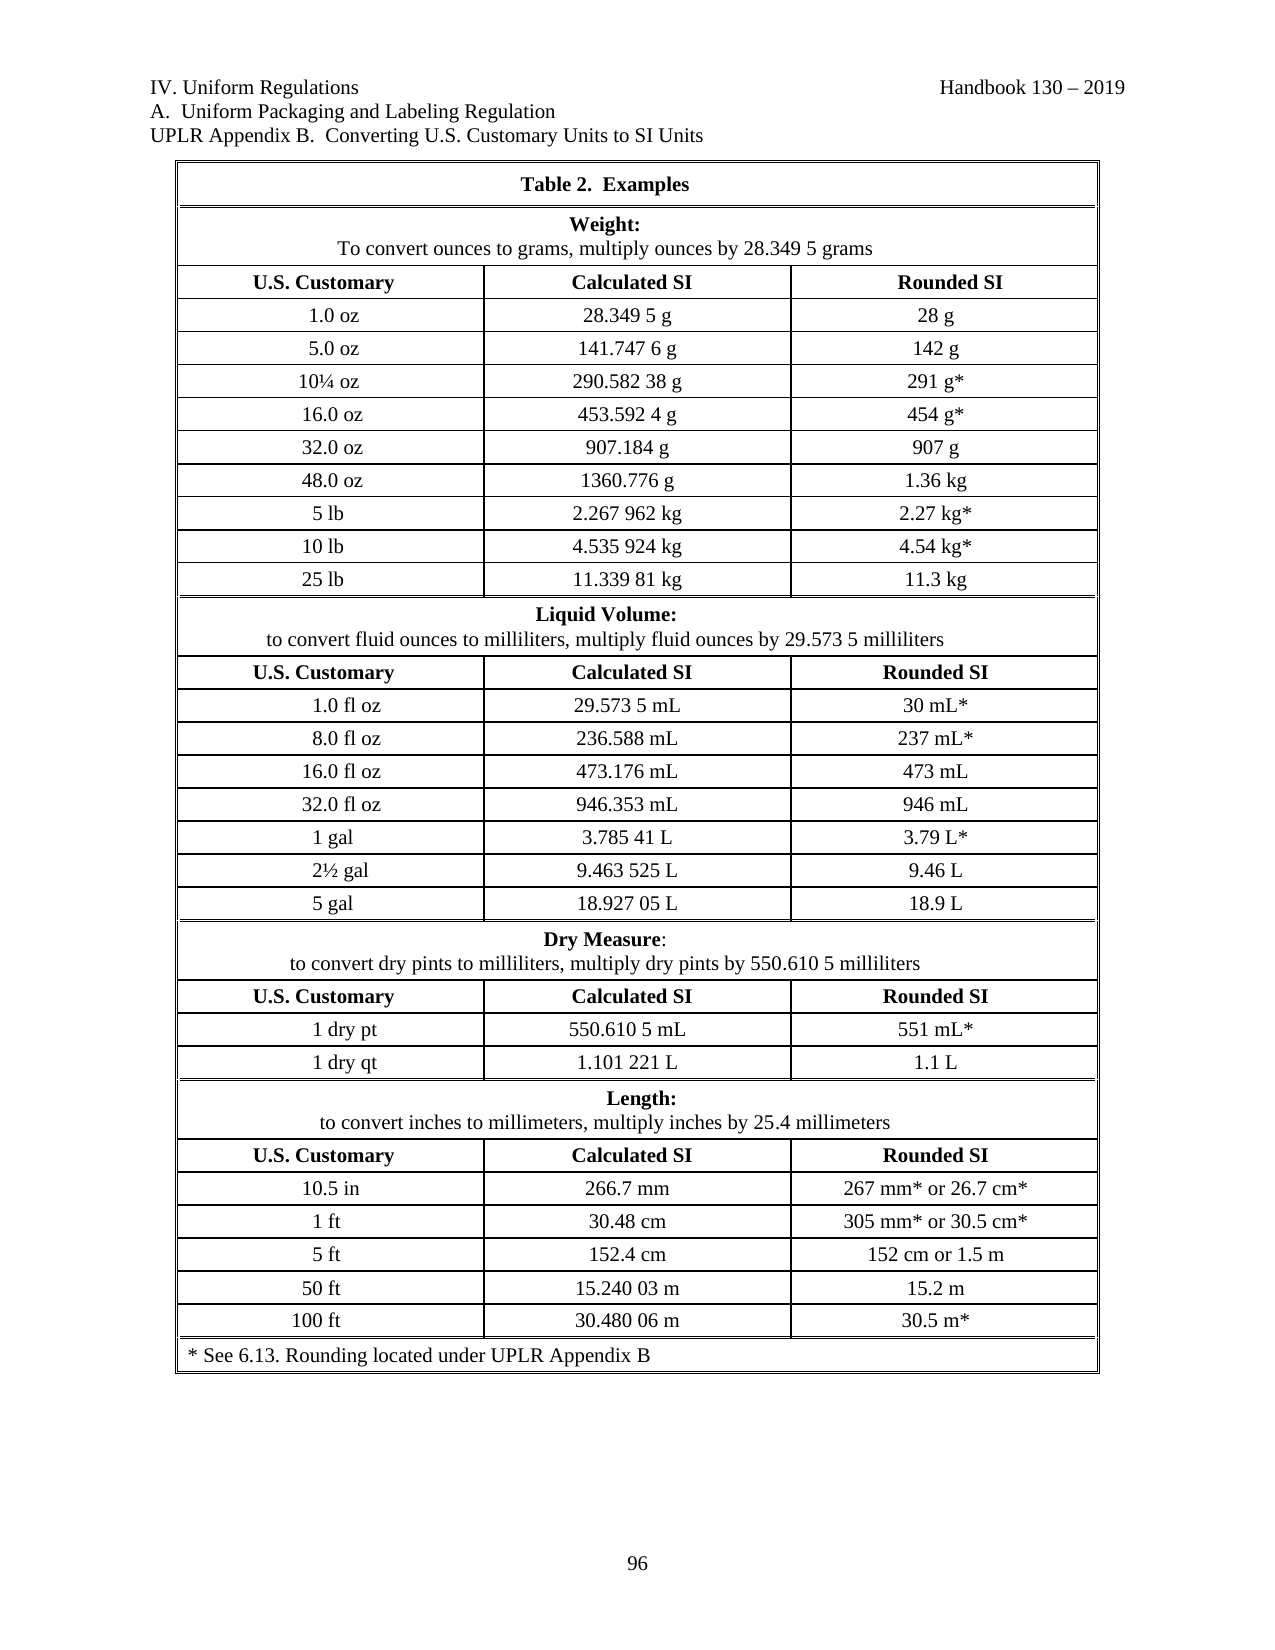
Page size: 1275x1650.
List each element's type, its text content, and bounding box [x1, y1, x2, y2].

table_cell 237 mL* [792, 723, 1097, 754]
table_cell 29.573 5 mL [485, 690, 790, 721]
table_cell 1.0 oz [178, 299, 483, 331]
table_cell 15.2 m [792, 1272, 1097, 1303]
table_cell Weight: To convert ounces to grams, multiply ounces by 28.349 5 grams [178, 205, 1097, 265]
table_header Table 2. Examples [178, 163, 1097, 205]
table_cell 28 g [792, 299, 1097, 331]
table_cell 9.46 L [792, 855, 1097, 886]
table_cell 473.176 mL [485, 756, 790, 787]
table_cell 2.267 962 kg [485, 497, 790, 529]
table_cell 30 mL* [792, 690, 1097, 721]
table_cell 4.54 kg* [792, 531, 1097, 562]
table_cell 1.0 fl oz [178, 690, 483, 721]
table_cell 15.240 03 m [485, 1272, 790, 1303]
table_cell 141.747 6 g [485, 332, 790, 364]
table_cell 1 dry qt [178, 1047, 483, 1078]
table_cell Length: to convert inches to millimeters, multiply inches by 25.4 millimeters [176, 1078, 1099, 1138]
table_cell 1.1 L [792, 1047, 1097, 1078]
table_cell U.S. Customary [178, 1140, 483, 1171]
table_cell Rounded SI [792, 981, 1097, 1012]
table_cell * See 6.13. Rounding located under UPLR Appendix B [176, 1336, 1099, 1371]
table_cell 8.0 fl oz [178, 723, 483, 754]
table_cell 453.592 4 g [485, 398, 790, 430]
table_cell 32.0 oz [178, 431, 483, 463]
table_cell 305 mm* or 30.5 cm* [792, 1206, 1097, 1237]
table_cell 1.101 221 L [485, 1047, 790, 1078]
table_cell Liquid Volume: to convert fluid ounces to milliliters, multiply fluid ounces by 29.573 5 milliliters [176, 595, 1099, 655]
table_cell 473 mL [792, 756, 1097, 787]
table_cell 9.463 525 L [485, 855, 790, 886]
table_cell 48.0 oz [178, 465, 483, 496]
table_cell Dry Measure: to convert dry pints to milliliters, multiply dry pints by 550.610 5 milliliters [176, 919, 1099, 979]
table_cell Calculated SI [485, 657, 790, 688]
table_cell 16.0 fl oz [178, 756, 483, 787]
table_cell 236.588 mL [485, 723, 790, 754]
table_cell U.S. Customary [178, 981, 483, 1012]
table_cell 946.353 mL [485, 789, 790, 820]
table_cell 30.480 06 m [485, 1305, 790, 1336]
table_cell Rounded SI [792, 1140, 1097, 1171]
table_cell 1360.776 g [485, 465, 790, 496]
table_cell 10¼ oz [178, 365, 483, 397]
table_cell U.S. Customary [178, 657, 483, 688]
table_cell Calculated SI [485, 266, 790, 298]
table_cell 11.3 kg [792, 563, 1097, 595]
table_cell 1 ft [178, 1206, 483, 1237]
table_cell 142 g [792, 332, 1097, 364]
table_cell 25 lb [178, 563, 483, 595]
table_cell 267 mm* or 26.7 cm* [792, 1173, 1097, 1204]
table_cell 2½ gal [178, 855, 483, 886]
table_cell 1.36 kg [792, 465, 1097, 496]
table_cell 550.610 5 mL [485, 1014, 790, 1045]
table_cell 50 ft [178, 1272, 483, 1303]
table_cell 5.0 oz [178, 332, 483, 364]
table_cell 290.582 38 g [485, 365, 790, 397]
table_cell 5 ft [178, 1239, 483, 1270]
table_cell 18.9 L [792, 888, 1097, 919]
table_cell 3.79 L* [792, 822, 1097, 853]
table_cell 907 g [792, 431, 1097, 463]
table_cell 11.339 81 kg [485, 563, 790, 595]
table_cell 16.0 oz [178, 398, 483, 430]
table_cell 10 lb [178, 531, 483, 562]
table_cell 907.184 g [485, 431, 790, 463]
table_cell 152.4 cm [485, 1239, 790, 1270]
table_cell U.S. Customary [178, 266, 483, 298]
table_cell 5 lb [178, 497, 483, 529]
table_cell 32.0 fl oz [178, 789, 483, 820]
table_cell 10.5 in [178, 1173, 483, 1204]
table_cell 291 g* [792, 365, 1097, 397]
table_cell 551 mL* [792, 1014, 1097, 1045]
table_cell 30.5 m* [792, 1305, 1097, 1336]
table_cell 100 ft [178, 1305, 483, 1336]
table_cell 5 gal [178, 888, 483, 919]
table_cell 266.7 mm [485, 1173, 790, 1204]
table_cell 454 g* [792, 398, 1097, 430]
table_cell 946 mL [792, 789, 1097, 820]
table_cell 28.349 5 g [485, 299, 790, 331]
table_cell 18.927 05 L [485, 888, 790, 919]
table_cell 152 cm or 1.5 m [792, 1239, 1097, 1270]
table_cell 1 gal [178, 822, 483, 853]
table_cell 1 dry pt [178, 1014, 483, 1045]
table_cell Calculated SI [485, 981, 790, 1012]
table_cell 3.785 41 L [485, 822, 790, 853]
table_cell 2.27 kg* [792, 497, 1097, 529]
table_cell 30.48 cm [485, 1206, 790, 1237]
table_cell Rounded SI [792, 266, 1097, 298]
table_cell Rounded SI [792, 657, 1097, 688]
table_cell Calculated SI [485, 1140, 790, 1171]
table_cell 4.535 924 kg [485, 531, 790, 562]
